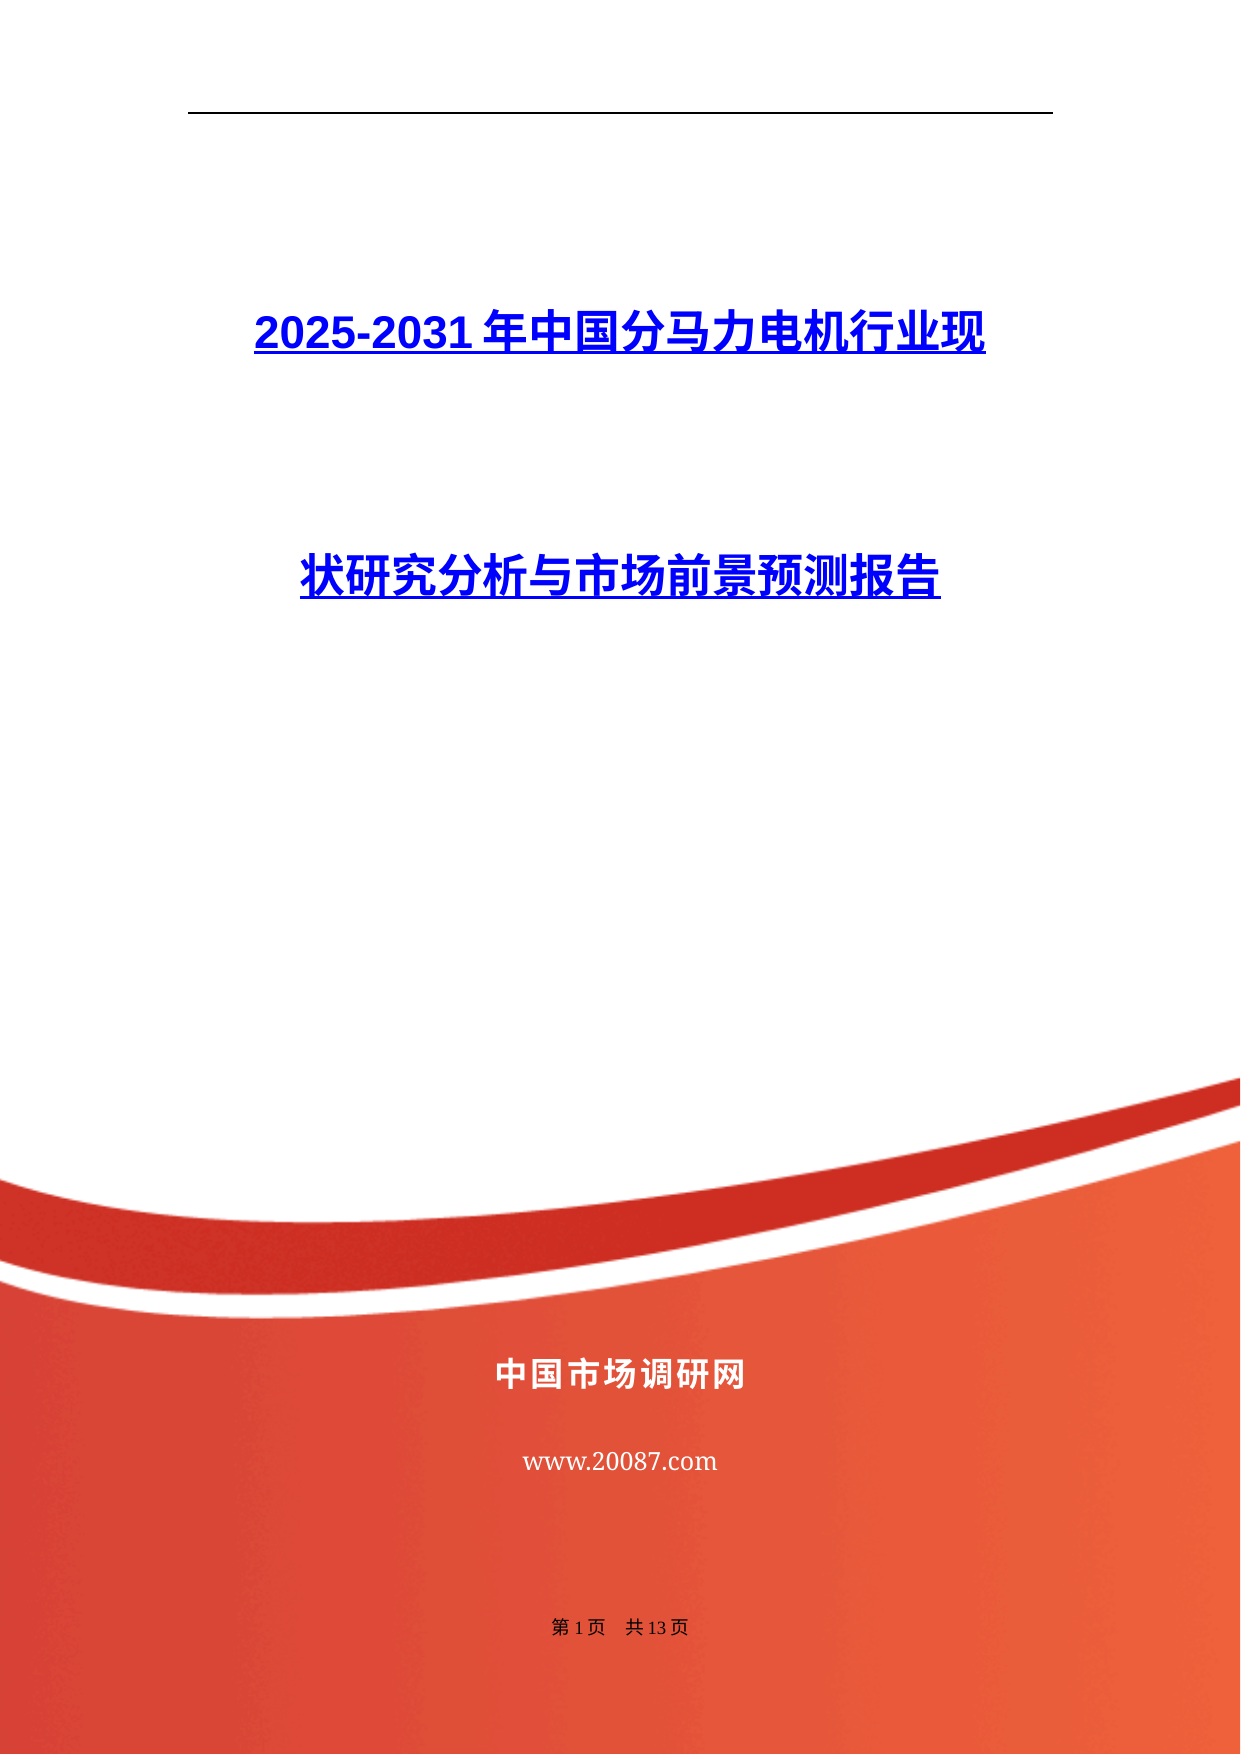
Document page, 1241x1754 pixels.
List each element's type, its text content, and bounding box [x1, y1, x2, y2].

picture [0, 1006, 1241, 1754]
subtitle 中国市场调研网 [187, 1339, 1053, 1404]
table_header 2025-2031年中国分马力电机行业现状研究分析与市场前景预测报告 [188, 207, 1053, 773]
text www.20087.com [187, 1428, 1053, 1493]
